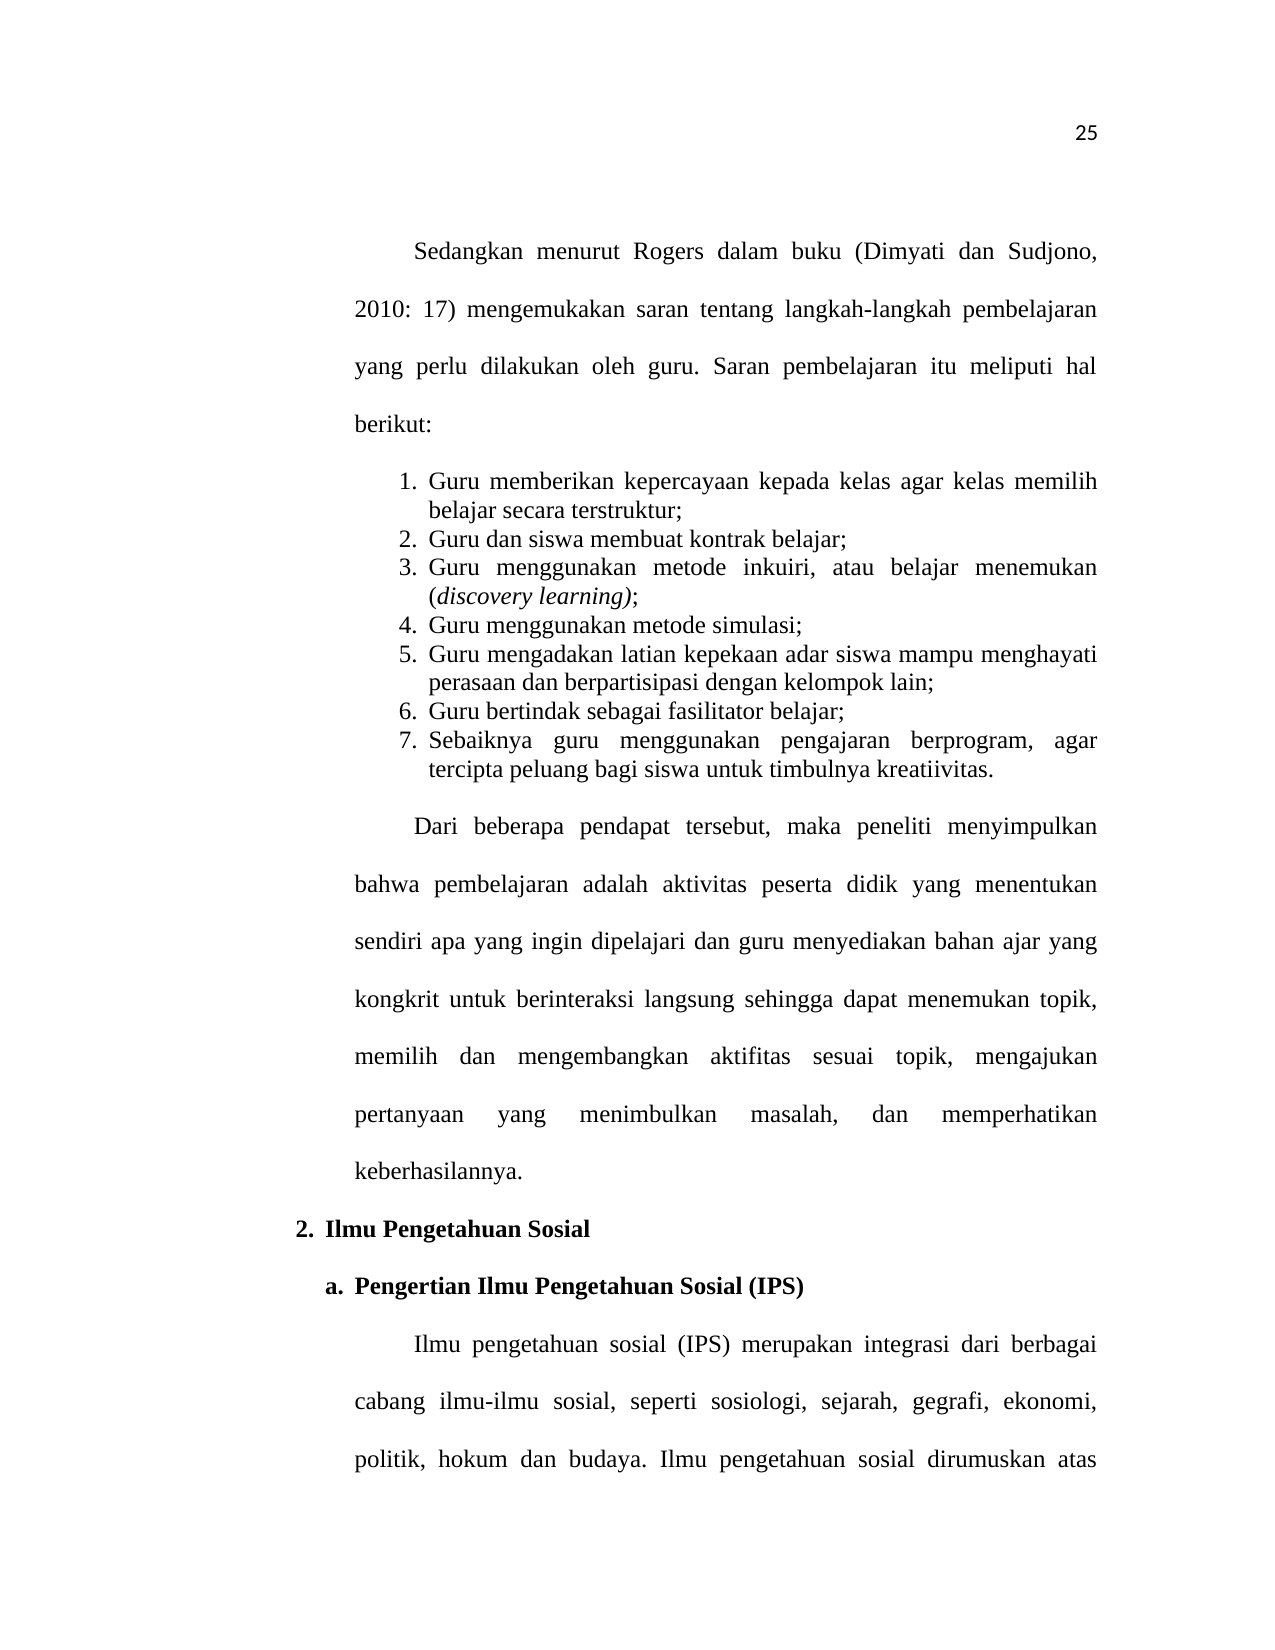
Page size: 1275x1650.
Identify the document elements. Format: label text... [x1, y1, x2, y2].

list Guru memberikan kepercayaan kepada kelas agar kelas memilih belajar secara terstruktur; [399, 466, 1098, 524]
list Dari beberapa pendapat tersebut, maka peneliti menyimpulkan bahwa pembelajaran adalah aktivitas peserta didik yang menentukan sendiri apa yang ingin dipelajari dan guru menyediakan bahan ajar yang kongkrit untuk berinteraksi langsung sehingga dapat menemukan topik, memilih dan mengembangkan aktifitas sesuai topik, mengajukan pertanyaan yang menimbulkan masalah, dan memperhatikan keberhasilannya. [354, 811, 1098, 1185]
list Sebaiknya guru menggunakan pengajaran berprogram, agar tercipta peluang bagi siswa untuk timbulnya kreatiivitas. [399, 725, 1098, 782]
list Guru menggunakan metode inkuiri, atau belajar menemukan (discovery learning); [399, 552, 1098, 610]
list Guru mengadakan latian kepekaan adar siswa mampu menghayati perasaan dan berpartisipasi dengan kelompok lain; [399, 639, 1098, 696]
list Guru dan siswa membuat kontrak belajar; [399, 524, 1098, 552]
list Pengertian Ilmu Pengetahuan Sosial (IPS) [325, 1271, 1098, 1300]
list Guru menggunakan metode simulasi; [399, 610, 1098, 639]
list Guru bertindak sebagai fasilitator belajar; [399, 696, 1098, 725]
list Sedangkan menurut Rogers dalam buku (Dimyati dan Sudjono, 2010: 17) mengemukakan saran tentang langkah-langkah pembelajaran yang perlu dilakukan oleh guru. Saran pembelajaran itu meliputi hal berikut: [354, 236, 1098, 437]
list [354, 1329, 1098, 1472]
list Ilmu Pengetahuan Sosial [295, 1214, 1098, 1242]
